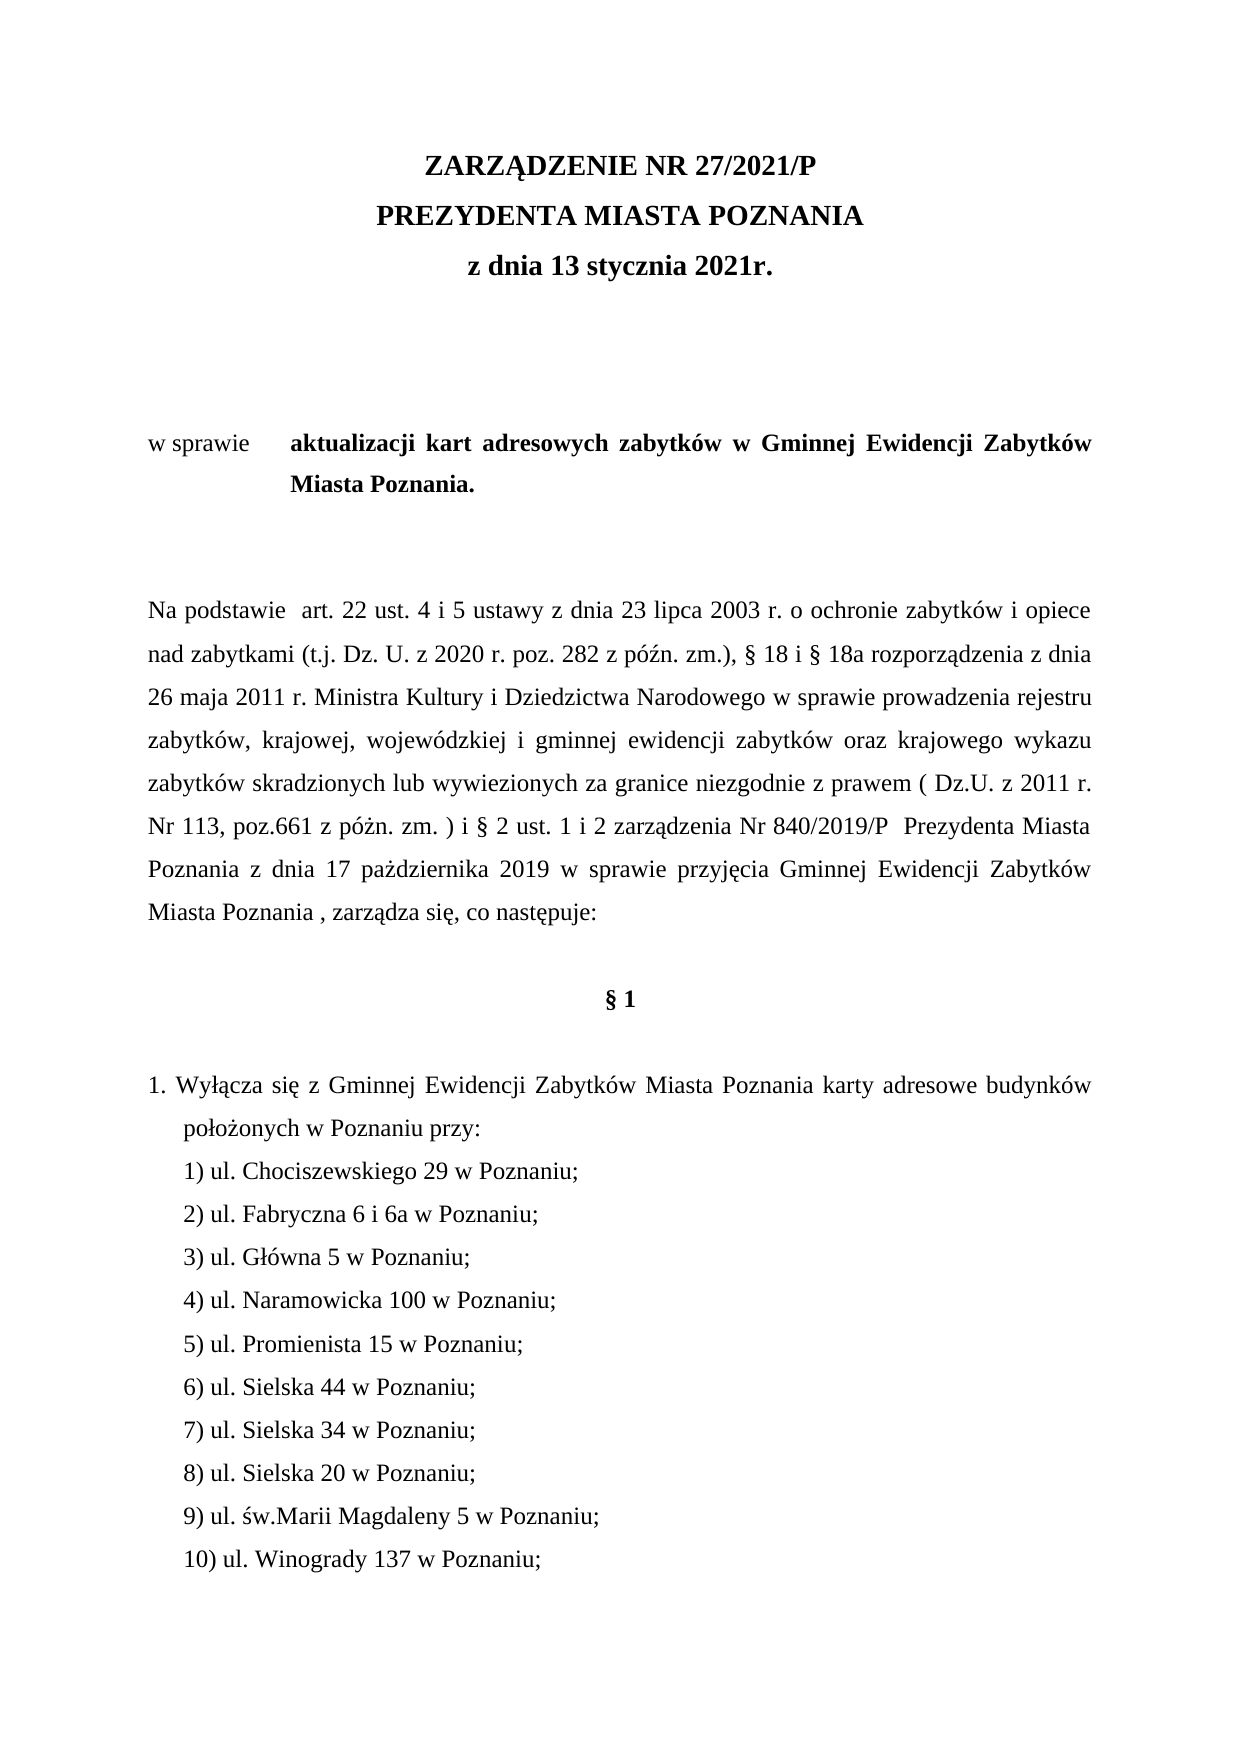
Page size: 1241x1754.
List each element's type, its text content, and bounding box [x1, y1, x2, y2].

text 3) ul. Główna 5 w Poznaniu; [183, 1242, 1093, 1271]
text 7) ul. Sielska 34 w Poznaniu; [183, 1415, 1093, 1444]
text 6) ul. Sielska 44 w Poznaniu; [183, 1372, 1093, 1401]
text 8) ul. Sielska 20 w Poznaniu; [183, 1458, 1093, 1487]
table_header aktualizacji kart adresowych zabytków w Gminnej Ewidencji Zabytków Miasta Poznania. [279, 428, 1104, 509]
text 9) ul. św.Marii Magdaleny 5 w Poznaniu; [183, 1501, 1093, 1530]
text 1) ul. Chociszewskiego 29 w Poznaniu; [183, 1156, 1093, 1185]
text 1. Wyłącza się z Gminnej Ewidencji Zabytków Miasta Poznania karty adresowe budynków położonych w Poznaniu przy: [148, 1070, 1093, 1142]
text 2) ul. Fabryczna 6 i 6a w Poznaniu; [183, 1199, 1093, 1228]
table_header w sprawie [136, 428, 279, 509]
text z dnia 13 stycznia 2021r. [148, 248, 1093, 282]
text § 1 [148, 984, 1093, 1012]
text 10) ul. Winogrady 137 w Poznaniu; [183, 1544, 1093, 1573]
text 5) ul. Promienista 15 w Poznaniu; [183, 1329, 1093, 1357]
subtitle PREZYDENTA MIASTA POZNANIA [148, 198, 1093, 231]
subtitle ZARZĄDZENIE NR [148, 148, 1093, 181]
text Na podstawie art. 22 ust. 4 i 5 ustawy z dnia 23 lipca 2003 r. o ochronie zabytków i opiece nad zabytkami (t.j. Dz. U. z 2020 r. poz. 282 z późn. zm.), § 18 i § 18a rozporządzenia z dnia 26 maja 2011 r. Ministra Kultury i Dziedzictwa Narodowego w sprawie prowadzenia rejestru zabytków, krajowej, wojewódzkiej i gminnej ewidencji zabytków oraz krajowego wykazu zabytków skradzionych lub wywiezionych za granice niezgodnie z prawem ( Dz.U. z 2011 r. Nr 113, poz.661 z póżn. zm. ) i § 2 ust. 1 i 2 zarządzenia Nr 840/2019/P Prezydenta Miasta Poznania z dnia 17 pażdziernika 2019 w sprawie przyjęcia Gminnej Ewidencji Zabytków Miasta Poznania , zarządza się, co następuje: [148, 596, 1093, 926]
text 4) ul. Naramowicka 100 w Poznaniu; [183, 1286, 1093, 1314]
